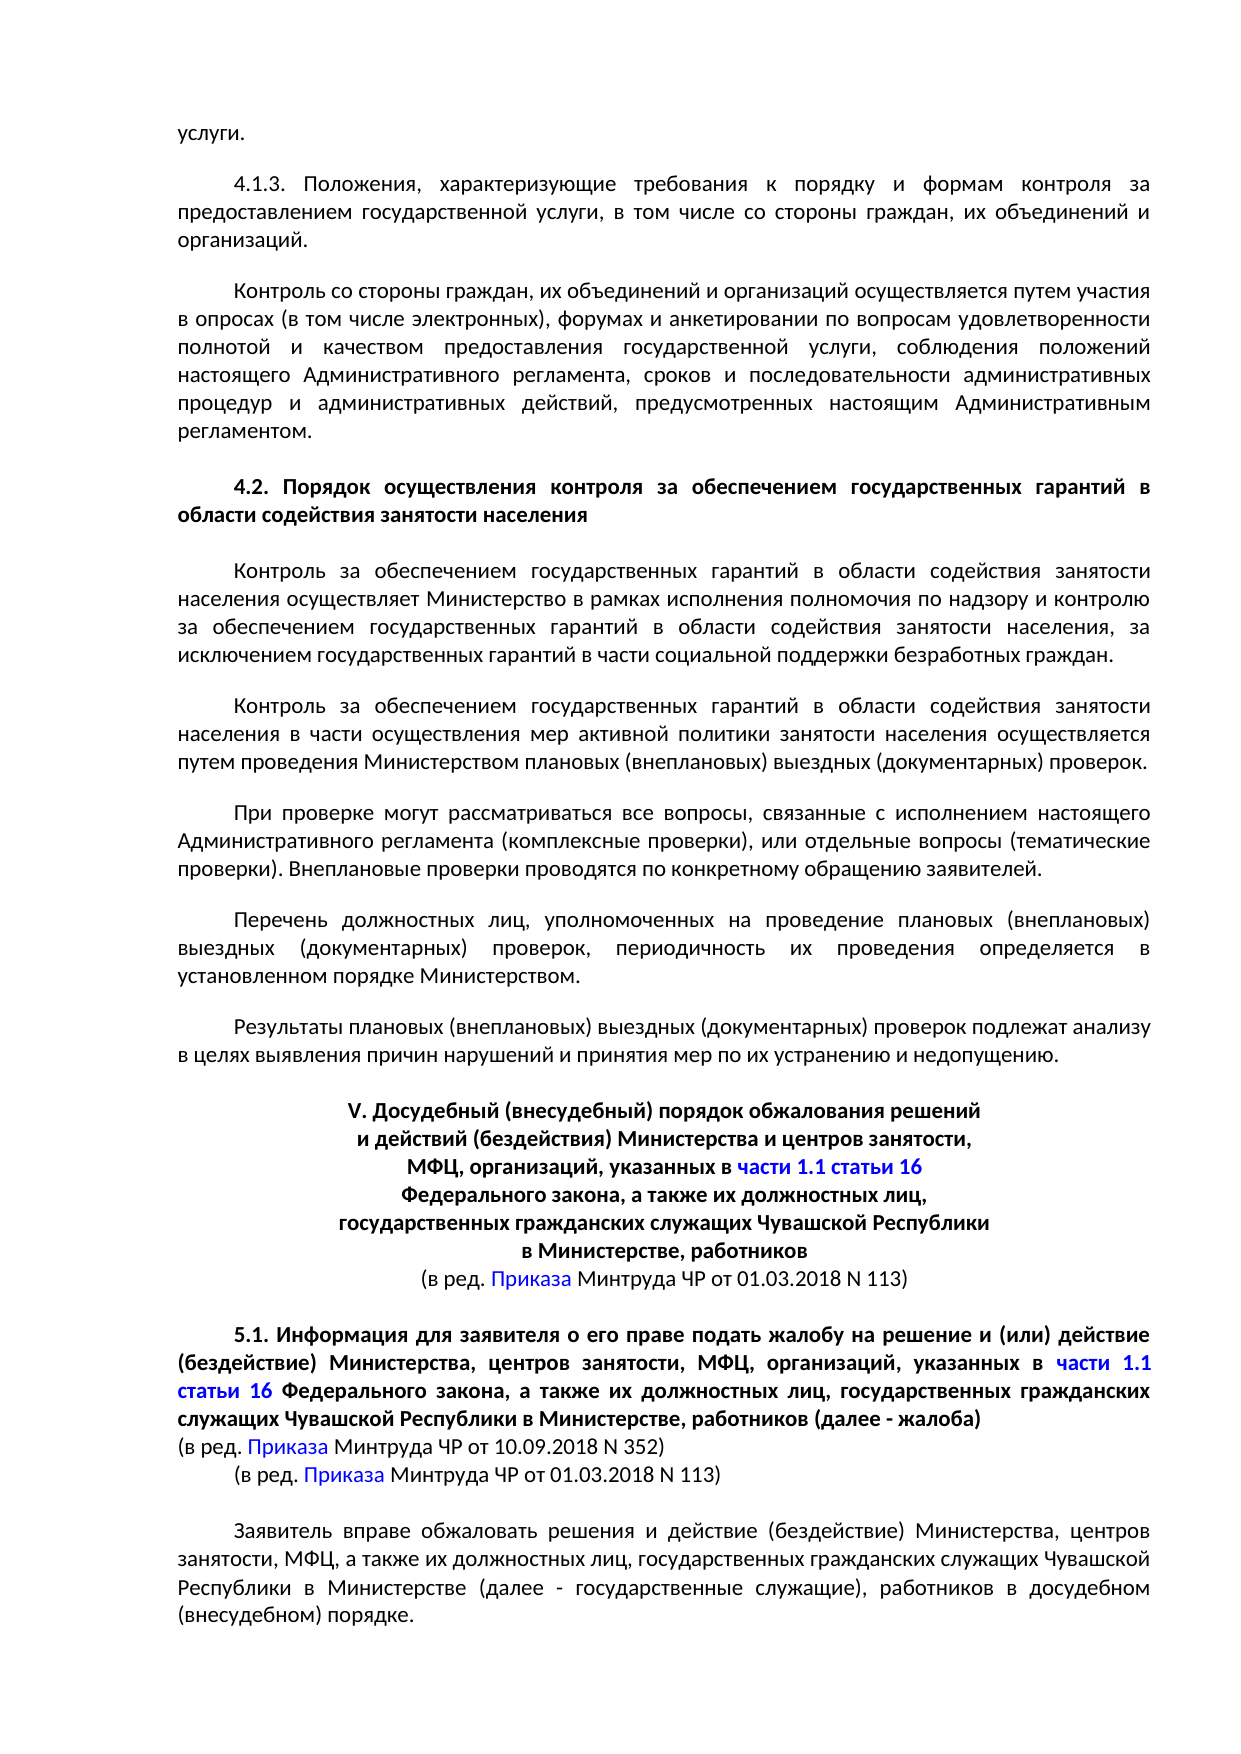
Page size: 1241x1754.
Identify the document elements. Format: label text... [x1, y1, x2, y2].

text (в ред. Приказа Минтруда ЧР от 01.03.2018 N 113) [177, 1461, 1152, 1488]
title в Министерстве, работников [177, 1236, 1152, 1264]
title МФЦ, организаций, указанных в части 1.1 статьи 16 [177, 1152, 1152, 1180]
text (в ред. Приказа Минтруда ЧР от 01.03.2018 N 113) [177, 1264, 1152, 1292]
title и действий (бездействия) Министерства и центров занятости, [177, 1124, 1152, 1152]
text (в ред. Приказа Минтруда ЧР от 10.09.2018 N 352) [177, 1432, 1152, 1461]
text Контроль за обеспечением государственных гарантий в области содействия занятости населения осуществляет Министерство в рамках исполнения полномочия по надзору и контролю за обеспечением государственных гарантий в области содействия занятости населения, за исключением государственных гарантий в части социальной поддержки безработных граждан. [177, 556, 1152, 668]
text Контроль со стороны граждан, их объединений и организаций осуществляется путем участия в опросах (в том числе электронных), форумах и анкетировании по вопросам удовлетворенности полнотой и качеством предоставления государственной услуги, соблюдения положений настоящего Административного регламента, сроков и последовательности административных процедур и административных действий, предусмотренных настоящим Административным регламентом. [177, 276, 1152, 444]
text Контроль за обеспечением государственных гарантий в области содействия занятости населения в части осуществления мер активной политики занятости населения осуществляется путем проведения Министерством плановых (внеплановых) выездных (документарных) проверок. [177, 691, 1152, 775]
title Федерального закона, а также их должностных лиц, [177, 1180, 1152, 1208]
title государственных гражданских служащих Чувашской Республики [177, 1208, 1152, 1236]
title 5.1. Информация для заявителя о его праве подать жалобу на решение и (или) действие (бездействие) Министерства, центров занятости, МФЦ, организаций, указанных в части 1.1 статьи 16 Федерального закона, а также их должностных лиц, государственных гражданских служащих Чувашской Республики в Министерстве, работников (далее - жалоба) [177, 1320, 1152, 1432]
text Заявитель вправе обжаловать решения и действие (бездействие) Министерства, центров занятости, МФЦ, а также их должностных лиц, государственных гражданских служащих Чувашской Республики в Министерстве (далее - государственные служащие), работников в досудебном (внесудебном) порядке. [177, 1517, 1152, 1629]
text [177, 118, 1152, 146]
text Перечень должностных лиц, уполномоченных на проведение плановых (внеплановых) выездных (документарных) проверок, периодичность их проведения определяется в установленном порядке Министерством. [177, 905, 1152, 989]
text 4.1.3. Положения, характеризующие требования к порядку и формам контроля за предоставлением государственной услуги, в том числе со стороны граждан, их объединений и организаций. [177, 169, 1152, 253]
text При проверке могут рассматриваться все вопросы, связанные с исполнением настоящего Административного регламента (комплексные проверки), или отдельные вопросы (тематические проверки). Внеплановые проверки проводятся по конкретному обращению заявителей. [177, 798, 1152, 882]
text Результаты плановых (внеплановых) выездных (документарных) проверок подлежат анализу в целях выявления причин нарушений и принятия мер по их устранению и недопущению. [177, 1012, 1152, 1068]
title V. Досудебный (внесудебный) порядок обжалования решений [177, 1096, 1152, 1124]
title 4.2. Порядок осуществления контроля за обеспечением государственных гарантий в области содействия занятости населения [177, 472, 1152, 528]
